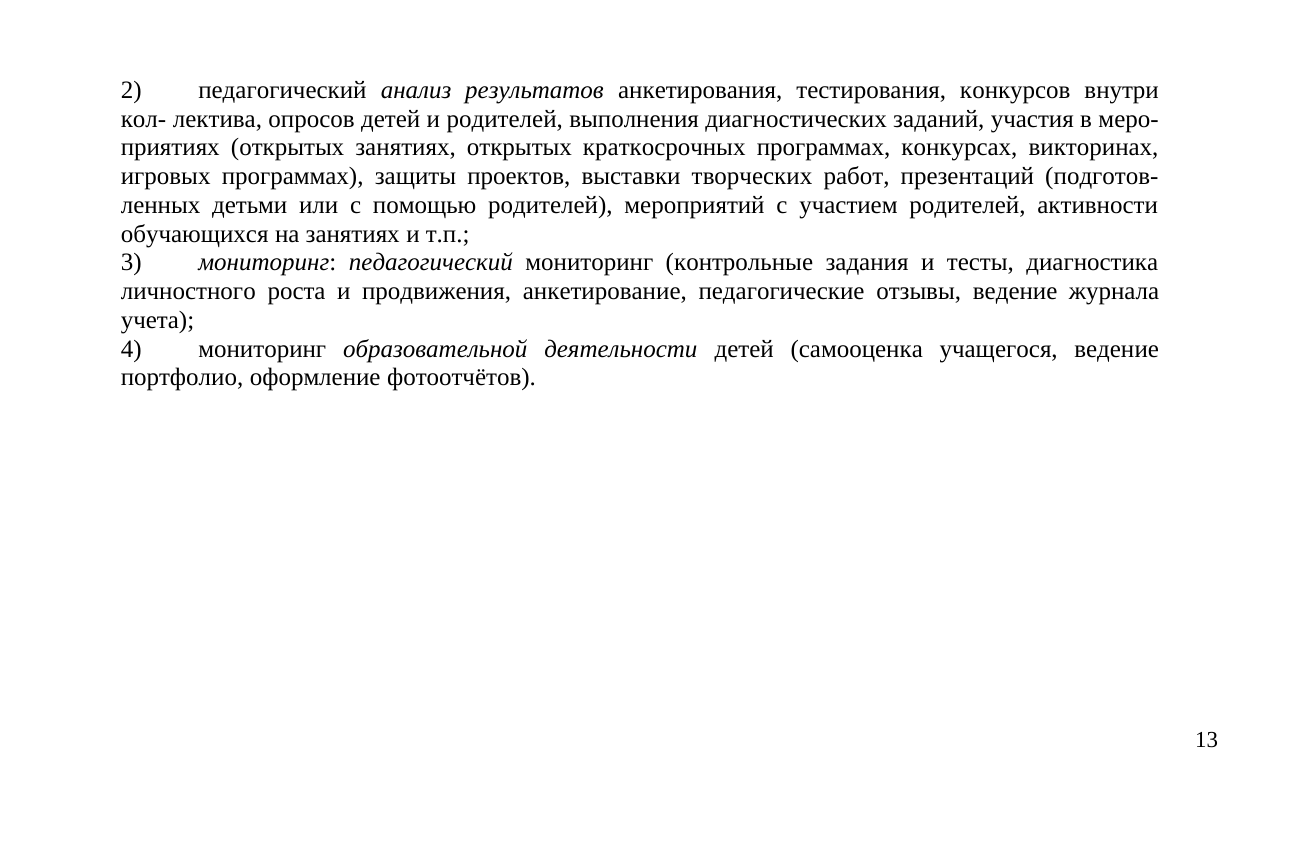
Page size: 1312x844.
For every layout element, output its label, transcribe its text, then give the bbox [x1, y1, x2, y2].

list педагогический анализ результатов анкетирования, тестирования, конкурсов внутри кол- лектива, опросов детей и родителей, выполнения диагностических заданий, участия в меро- приятиях (открытых занятиях, открытых краткосрочных программах, конкурсах, викторинах, игровых программах), защиты проектов, выставки творческих работ, презентаций (подготов- ленных детьми или с помощью родителей), мероприятий с участием родителей, активности обучающихся на занятиях и т.п.; [121, 75, 1159, 247]
list мониторинг образовательной деятельности детей (самооценка учащегося, ведение портфолио, оформление фотоотчётов). [121, 334, 1159, 391]
list мониторинг: педагогический мониторинг (контрольные задания и тесты, диагностика личностного роста и продвижения, анкетирование, педагогические отзывы, ведение журнала учета); [121, 247, 1159, 334]
